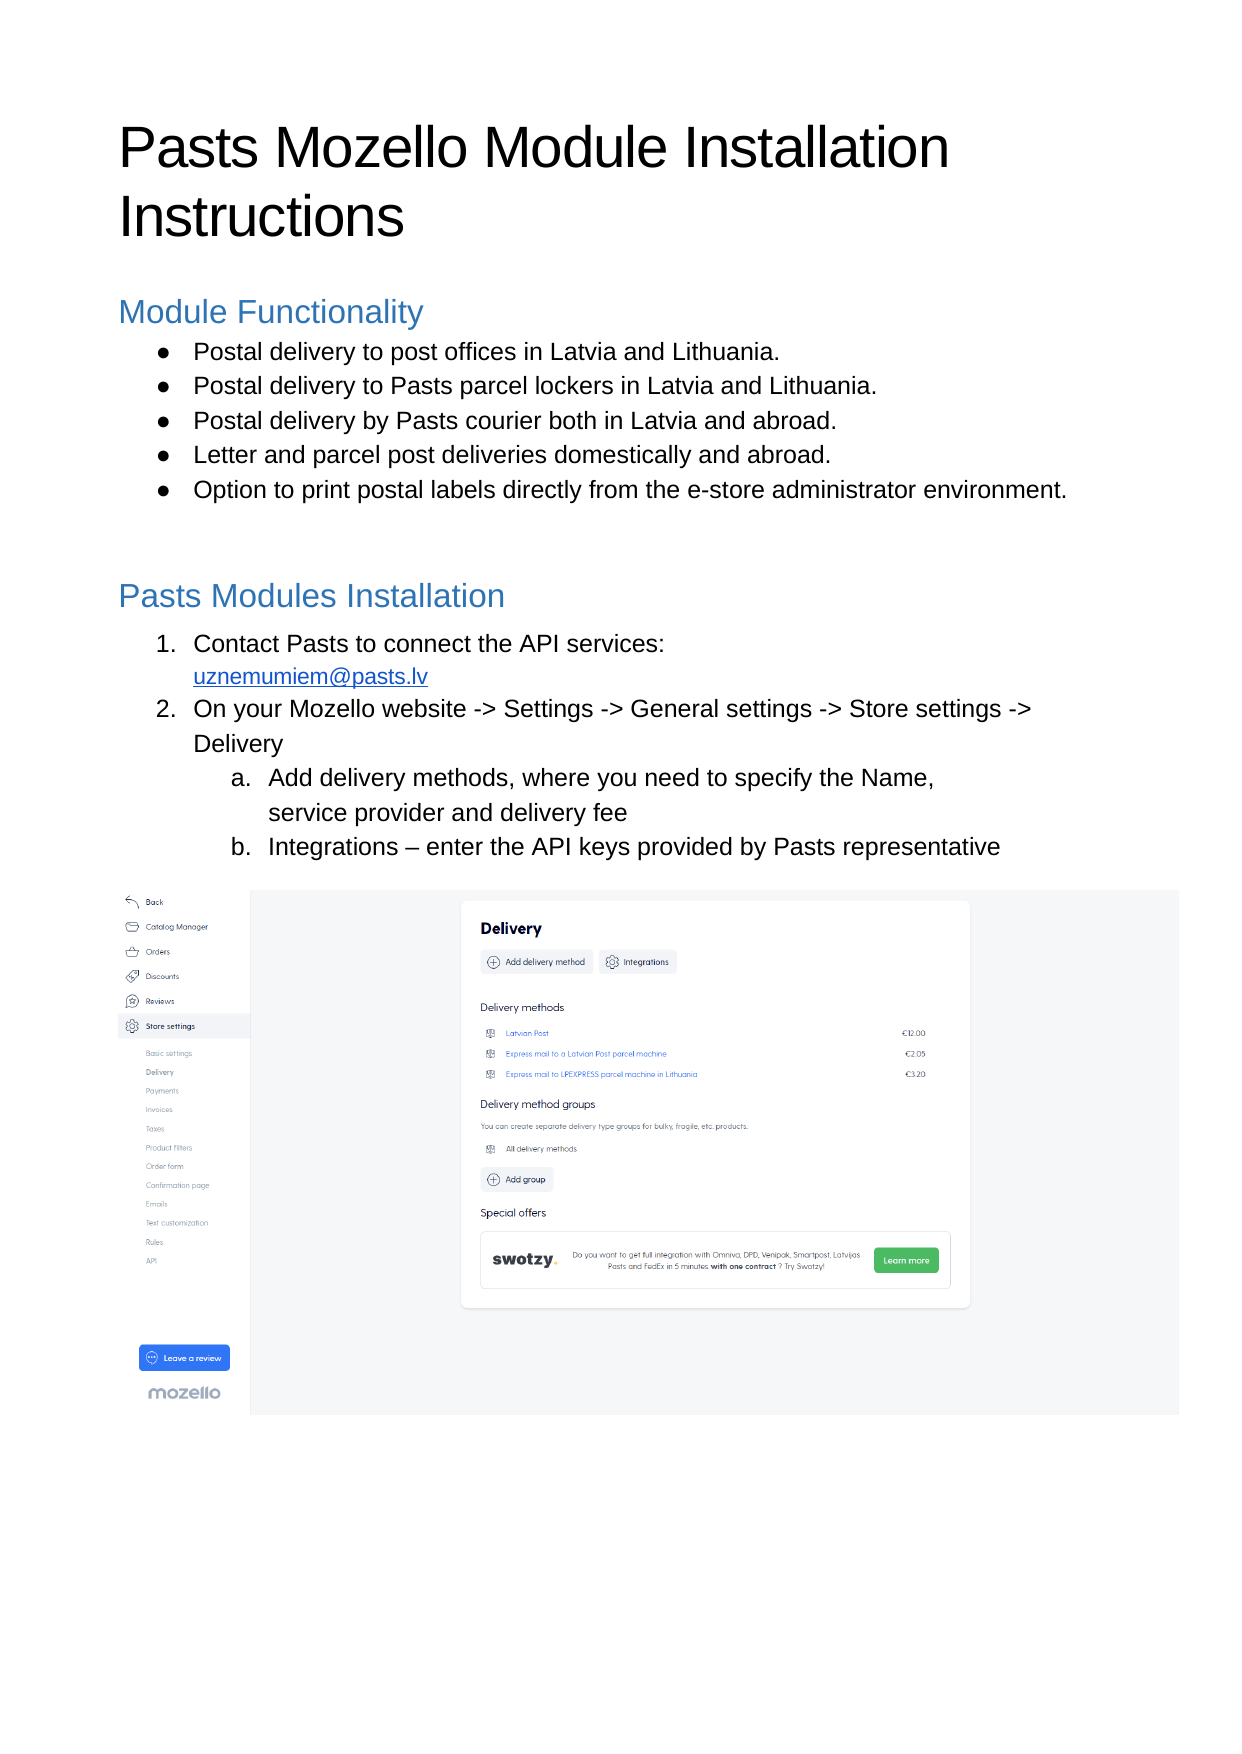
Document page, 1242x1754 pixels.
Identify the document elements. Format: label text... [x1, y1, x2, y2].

list Contact Pasts to connect the API services: uznemumiem@pasts.lv [156, 629, 867, 689]
subtitle Module Functionality [118, 292, 1138, 331]
subtitle Pasts Modules Installation [118, 576, 1138, 615]
list Postal delivery to Pasts parcel lockers in Latvia and Lithuania. [156, 371, 1138, 400]
list Option to print postal labels directly from the e-store administrator environment. [156, 475, 1138, 503]
list On your Mozello website -> Settings -> General settings -> Store settings -> Delivery [156, 694, 1056, 758]
list Postal delivery to post offices in Latvia and Lithuania. [156, 337, 1138, 366]
list Add delivery methods, where you need to specify the Name, service provider and delivery fee [231, 763, 1008, 827]
list Integrations – enter the API keys provided by Pasts representative [231, 832, 1138, 861]
title Pasts Mozello Module Installation Instructions [118, 112, 1138, 249]
list Letter and parcel post deliveries domestically and abroad. [156, 440, 1013, 469]
list Postal delivery by Pasts courier both in Latvia and abroad. [156, 406, 1138, 434]
picture [118, 890, 1180, 1415]
